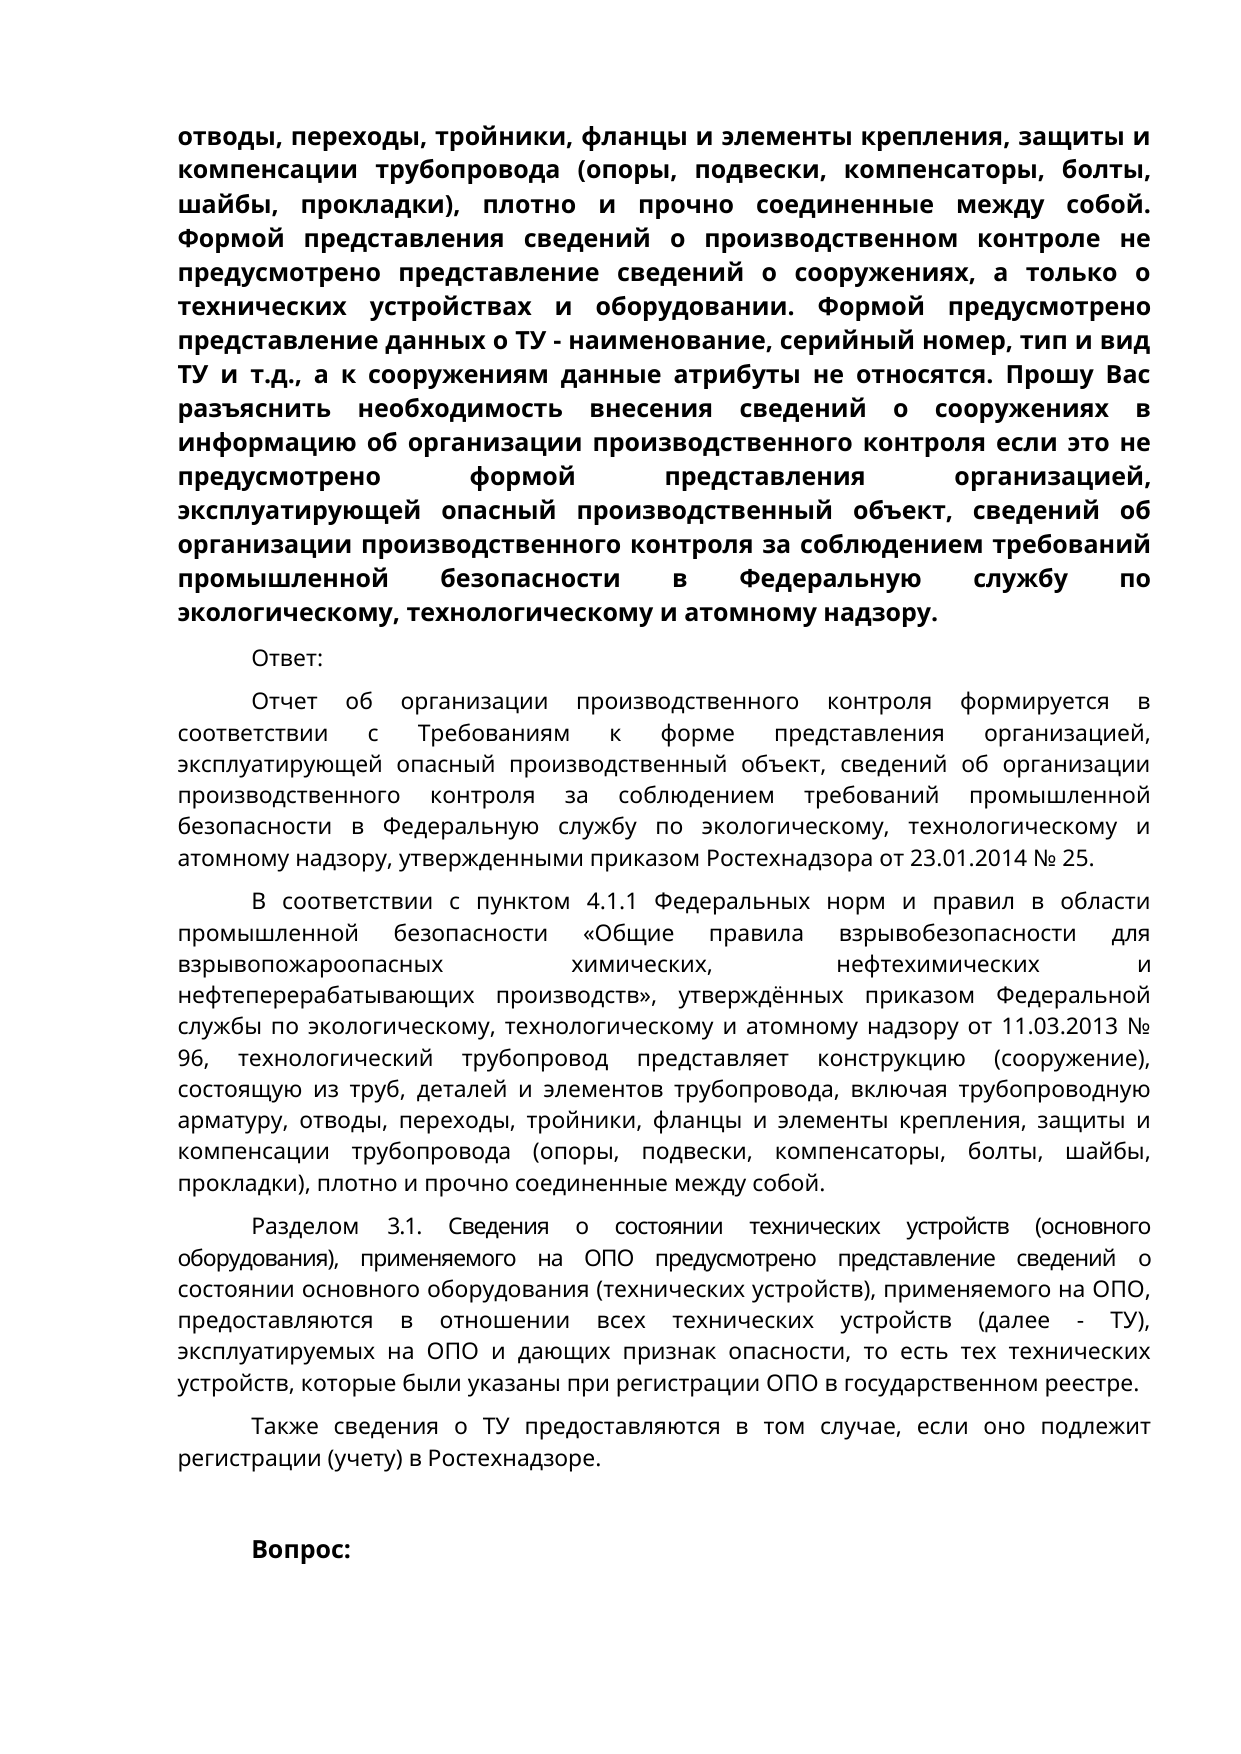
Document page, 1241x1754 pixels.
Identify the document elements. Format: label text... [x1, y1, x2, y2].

text Ответ: [177, 642, 1152, 673]
text Вопрос: [177, 1532, 1152, 1566]
text В соответствии с пунктом 4.1.1 Федеральных норм и правил в области промышленной безопасности «Общие правила взрывобезопасности для взрывопожароопасных химических, нефтехимических и нефтеперерабатывающих производств», утверждённых приказом Федеральной службы по экологическому, технологическому и атомному надзору от 11.03.2013 № 96, технологический трубопровод представляет конструкцию (сооружение), состоящую из труб, деталей и элементов трубопровода, включая трубопроводную арматуру, отводы, переходы, тройники, фланцы и элементы крепления, защиты и компенсации трубопровода (опоры, подвески, компенсаторы, болты, шайбы, прокладки), плотно и прочно соединенные между собой. [177, 885, 1152, 1198]
text Также сведения о ТУ предоставляются в том случае, если оно подлежит регистрации (учету) в Ростехнадзоре. [177, 1410, 1152, 1473]
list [177, 118, 1152, 629]
text Отчет об организации производственного контроля формируется в соответствии с Требованиям к форме представления организацией, эксплуатирующей опасный производственный объект, сведений об организации производственного контроля за соблюдением требований промышленной безопасности в Федеральную службу по экологическому, технологическому и атомному надзору, утвержденными приказом Ростехнадзора от 23.01.2014 № 25. [177, 685, 1152, 873]
text Разделом 3.1. Сведения о состоянии технических устройств (основного оборудования), применяемого на ОПО предусмотрено представление сведений о состоянии основного оборудования (технических устройств), применяемого на ОПО, предоставляются в отношении всех технических устройств (далее - ТУ), эксплуатируемых на ОПО и дающих признак опасности, то есть тех технических устройств, которые были указаны при регистрации ОПО в государственном реестре. [177, 1210, 1152, 1398]
